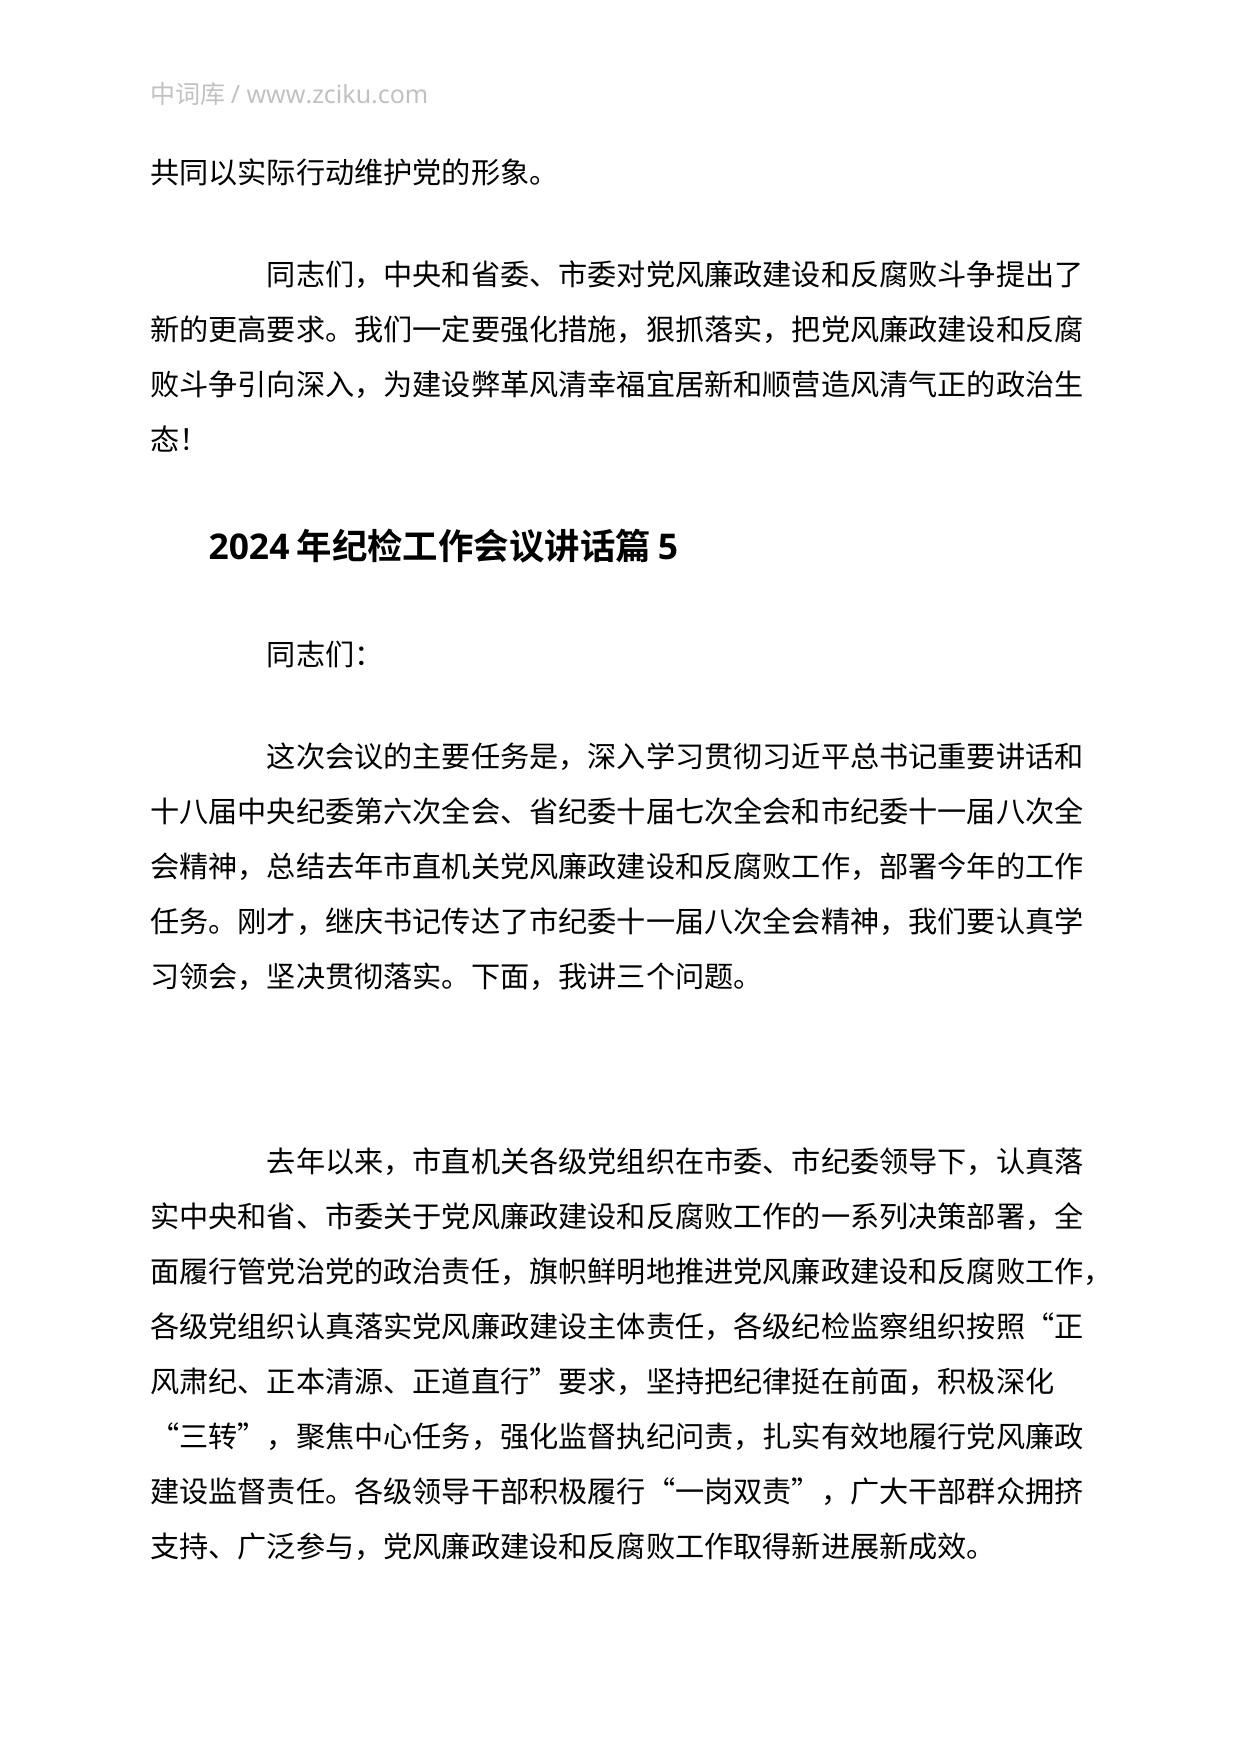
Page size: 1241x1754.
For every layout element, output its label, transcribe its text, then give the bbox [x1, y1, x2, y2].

text 同志们： [150, 632, 1090, 674]
text 同志们，中央和省委、市委对党风廉政建设和反腐败斗争提出了新的更高要求。我们一定要强化措施，狠抓落实，把党风廉政建设和反腐败斗争引向深入，为建设弊革风清幸福宜居新和顺营造风清气正的政治生态！ [150, 252, 1090, 459]
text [150, 150, 1090, 192]
text 这次会议的主要任务是，深入学习贯彻习近平总书记重要讲话和十八届中央纪委第六次全会、省纪委十届七次全会和市纪委十一届八次全会精神，总结去年市直机关党风廉政建设和反腐败工作，部署今年的工作任务。刚才，继庆书记传达了市纪委十一届八次全会精神，我们要认真学习领会，坚决贯彻落实。下面，我讲三个问题。 [150, 733, 1090, 995]
text 去年以来，市直机关各级党组织在市委、市纪委领导下，认真落实中央和省、市委关于党风廉政建设和反腐败工作的一系列决策部署，全面履行管党治党的政治责任，旗帜鲜明地推进党风廉政建设和反腐败工作，各级党组织认真落实党风廉政建设主体责任，各级纪检监察组织按照“正风肃纪、正本清源、正道直行”要求，坚持把纪律挺在前面，积极深化“三转”，聚焦中心任务，强化监督执纪问责，扎实有效地履行党风廉政建设监督责任。各级领导干部积极履行“一岗双责”，广大干部群众拥挤支持、广泛参与，党风廉政建设和反腐败工作取得新进展新成效。 [150, 1139, 1090, 1566]
text 2024年纪检工作会议讲话篇5 [150, 518, 1090, 569]
